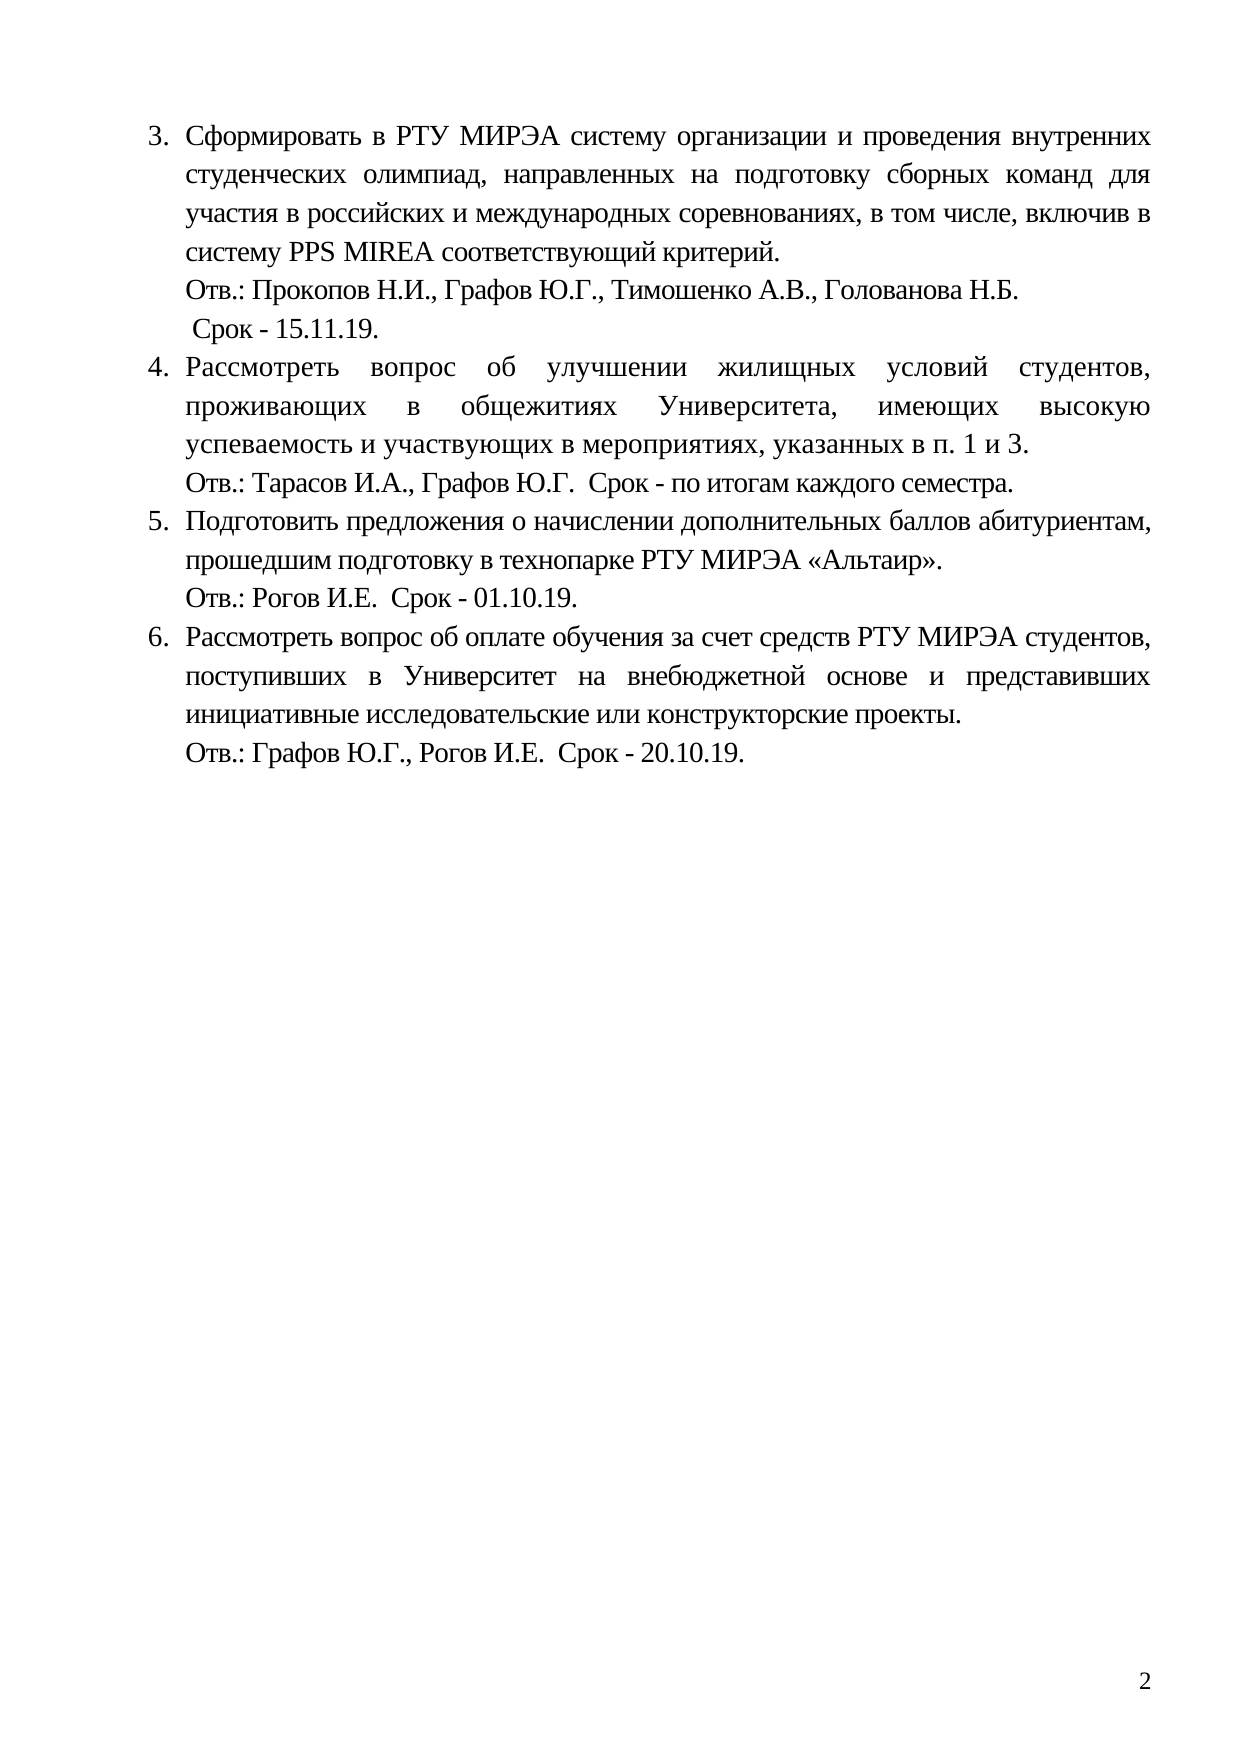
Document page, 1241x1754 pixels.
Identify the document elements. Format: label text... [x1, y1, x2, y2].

list Отв.: Рогов И.Е. Срок - 01.10.19. [185, 581, 1152, 614]
list Рассмотреть вопрос об улучшении жилищных условий студентов, проживающих в общежитиях Университета, имеющих высокую успеваемость и участвующих в мероприятиях, указанных в п. 1 и 3. [148, 349, 1152, 460]
list Отв.: Прокопов Н.И., Графов Ю.Г., Тимошенко А.В., Голованова Н.Б. [185, 272, 1152, 306]
list Срок - 15.11.19. [185, 311, 1152, 344]
list Подготовить предложения о начислении дополнительных баллов абитуриентам, прошедшим подготовку в технопарке РТУ МИРЭА «Альтаир». [148, 503, 1152, 576]
list Отв.: Графов Ю.Г., Рогов И.Е. Срок - 20.10.19. [185, 735, 1152, 768]
list Сформировать в РТУ МИРЭА систему организации и проведения внутренних студенческих олимпиад, направленных на подготовку сборных команд для участия в российских и международных соревнованиях, в том числе, включив в систему PPS MIREA соответствующий критерий. [148, 118, 1152, 267]
list Отв.: Тарасов И.А., Графов Ю.Г. Срок - по итогам каждого семестра. [185, 465, 1152, 498]
list Рассмотреть вопрос об оплате обучения за счет средств РТУ МИРЭА студентов, поступивших в Университет на внебюджетной основе и представивших инициативные исследовательские или конструкторские проекты. [148, 619, 1152, 730]
